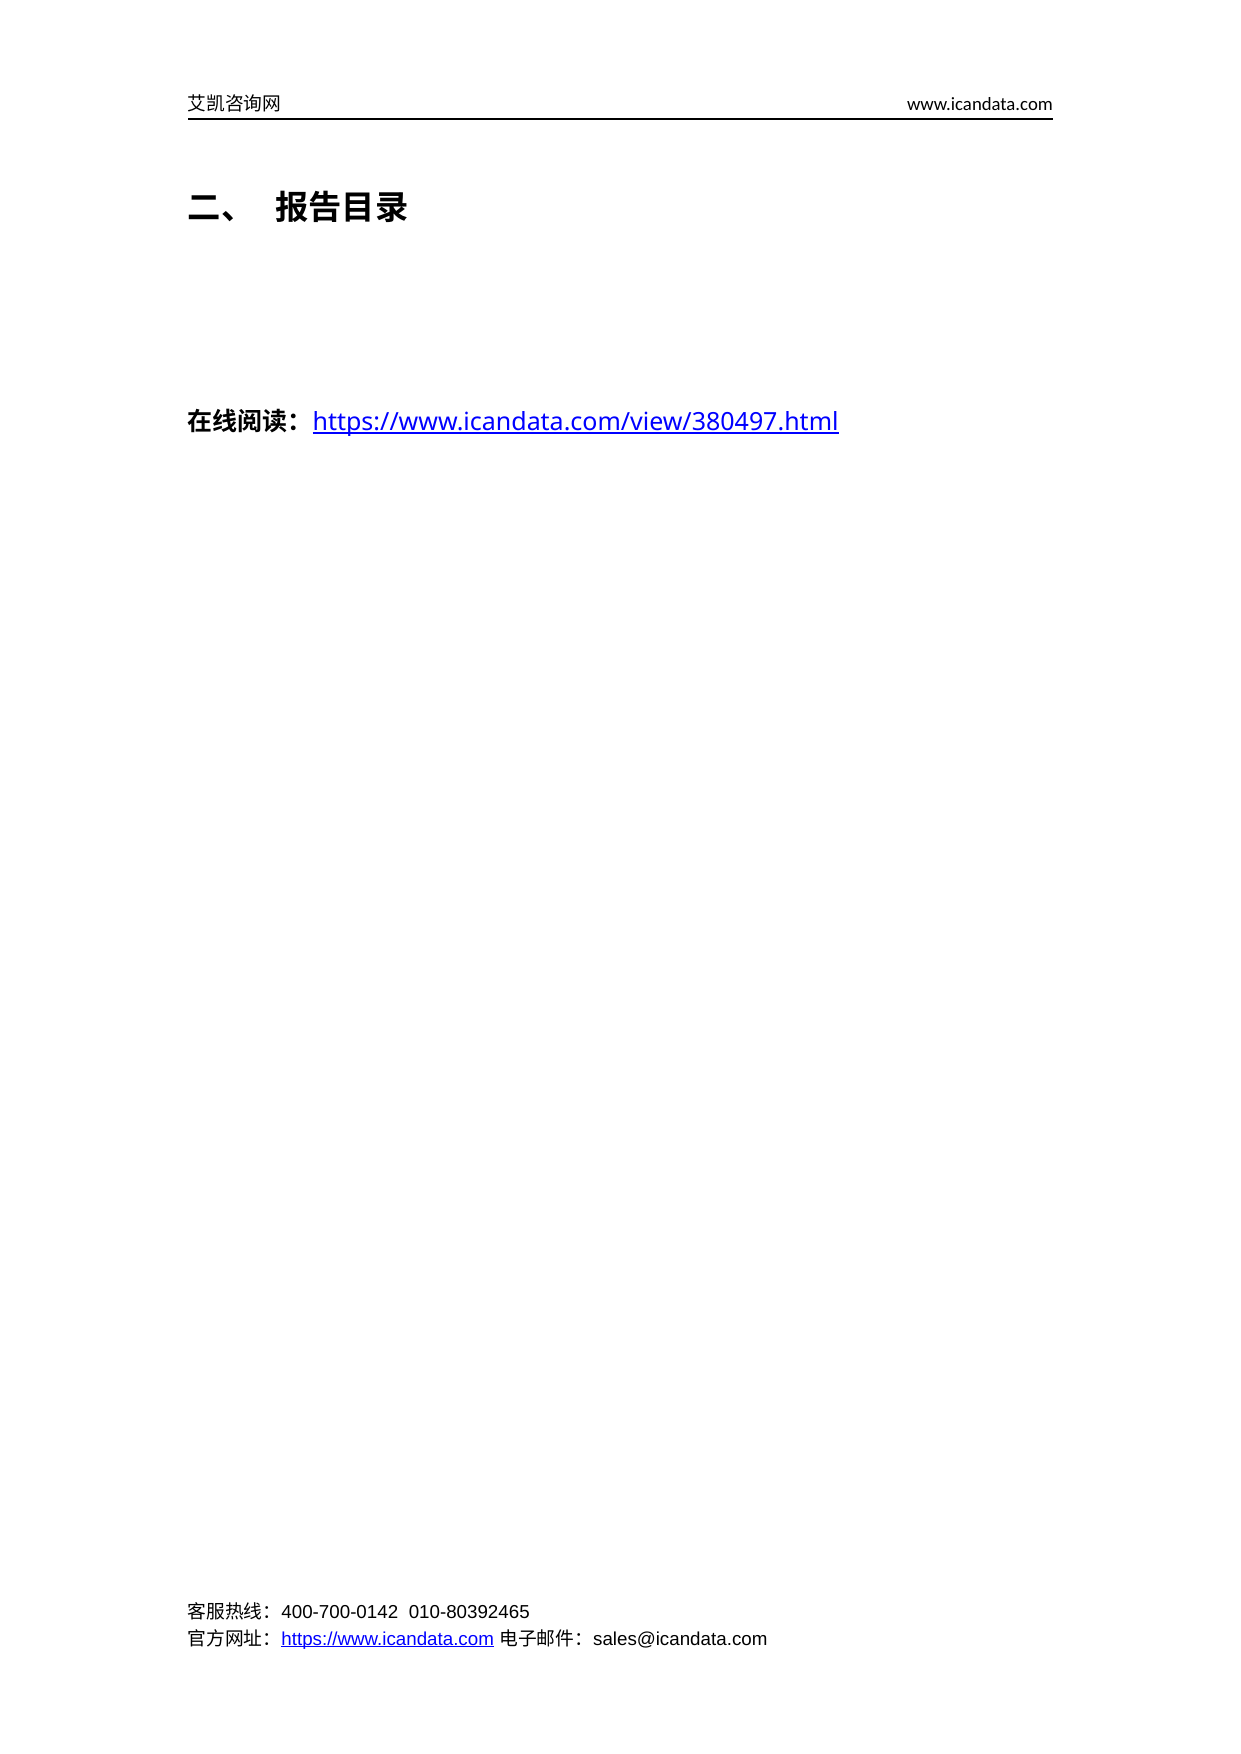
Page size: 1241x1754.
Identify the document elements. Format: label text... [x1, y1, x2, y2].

text 在线阅读：https://www.icandata.com/view/380497.html [187, 387, 1053, 452]
subtitle 报告目录 [187, 172, 1053, 237]
